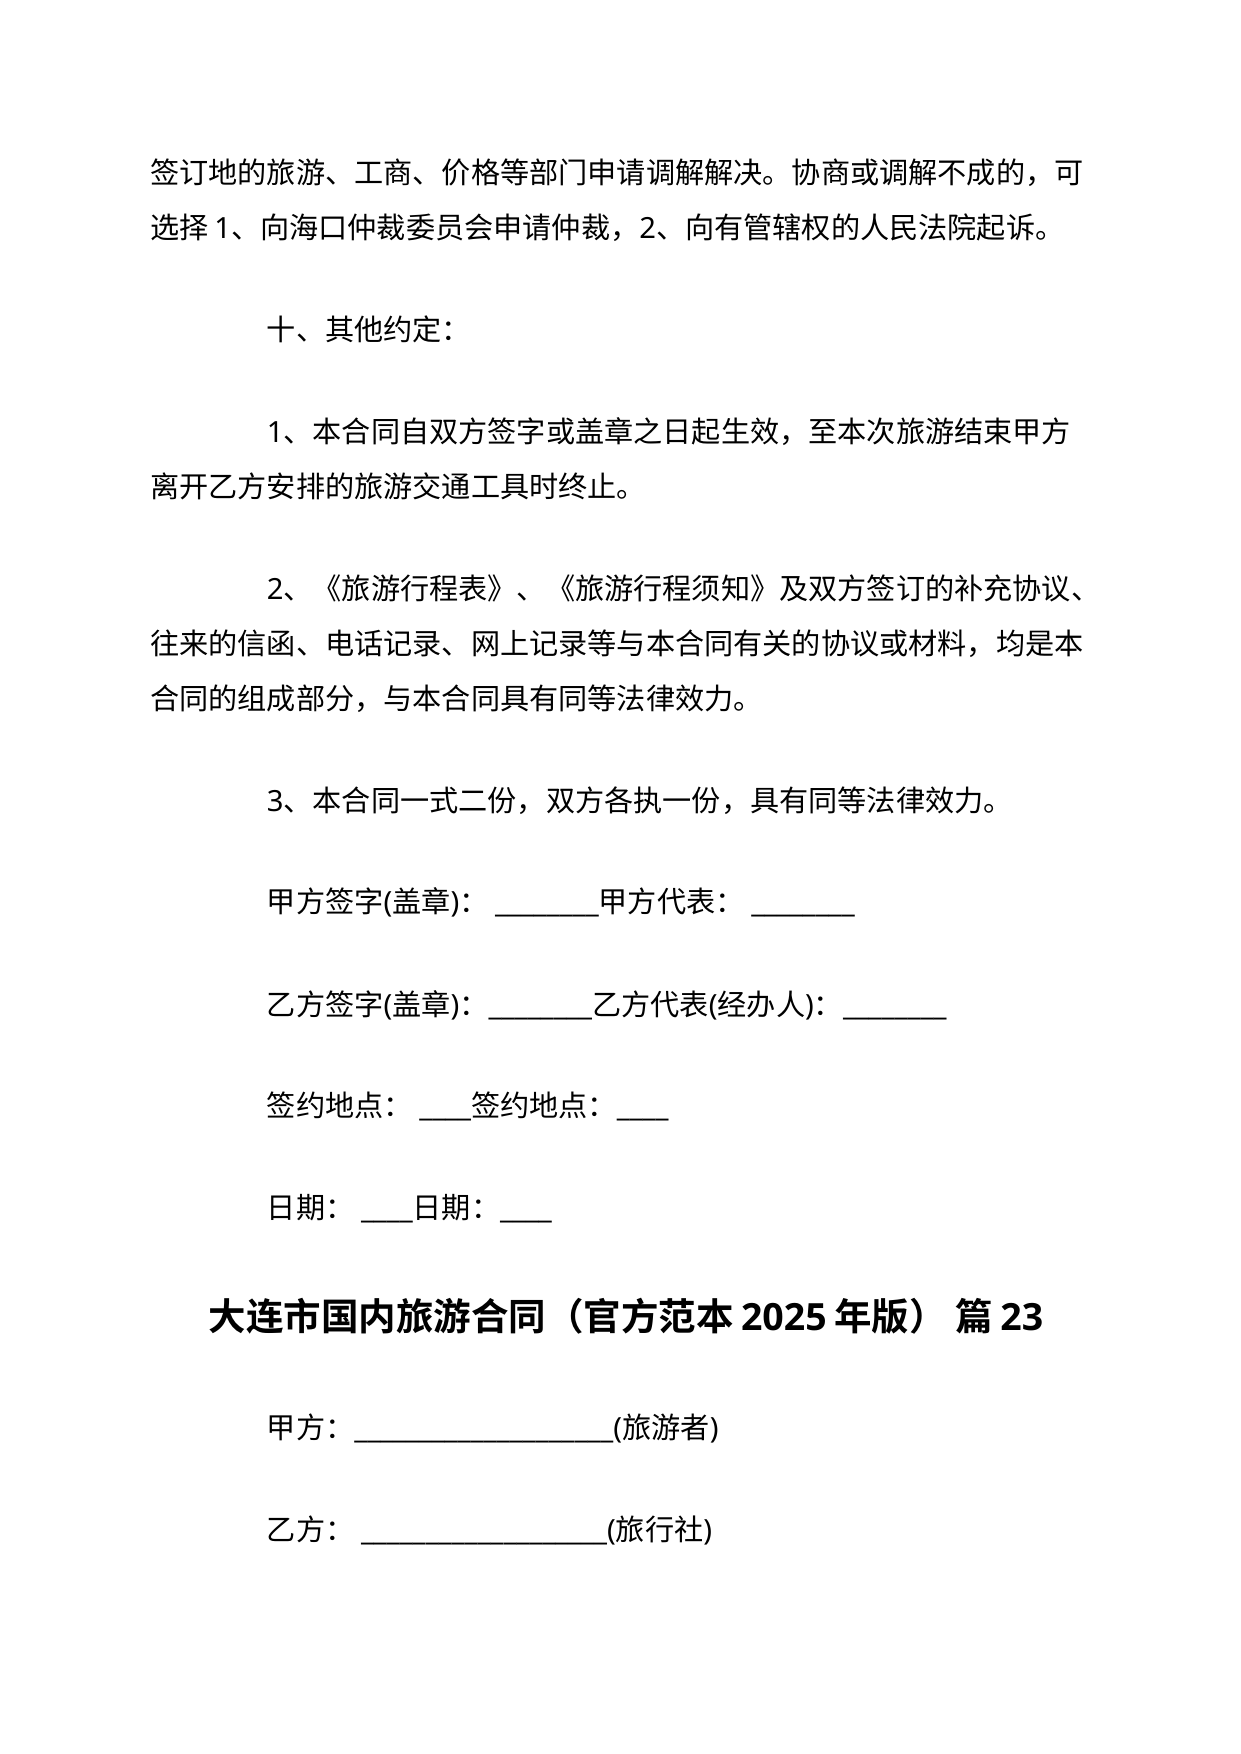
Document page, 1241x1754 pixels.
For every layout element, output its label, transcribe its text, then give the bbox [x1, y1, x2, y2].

text 3、本合同一式二份，双方各执一份，具有同等法律效力。 [150, 777, 1090, 819]
text 日期： ____日期：____ [150, 1185, 1090, 1227]
text 甲方：____________________(旅游者) [150, 1404, 1090, 1447]
text 大连市国内旅游合同（官方范本2025年版） 篇23 [150, 1287, 1090, 1341]
text 2、《旅游行程表》、《旅游行程须知》及双方签订的补充协议、往来的信函、电话记录、网上记录等与本合同有关的协议或材料，均是本合同的组成部分，与本合同具有同等法律效力。 [150, 565, 1090, 718]
text 甲方签字(盖章)： ________甲方代表： ________ [150, 879, 1090, 921]
text 签约地点： ____签约地点：____ [150, 1083, 1090, 1125]
text 十、其他约定： [150, 307, 1090, 349]
text 1、本合同自双方签字或盖章之日起生效，至本次旅游结束甲方离开乙方安排的旅游交通工具时终止。 [150, 409, 1090, 506]
text 乙方签字(盖章)：________乙方代表(经办人)：________ [150, 981, 1090, 1023]
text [150, 150, 1090, 247]
text 乙方： ___________________(旅行社) [150, 1507, 1090, 1549]
